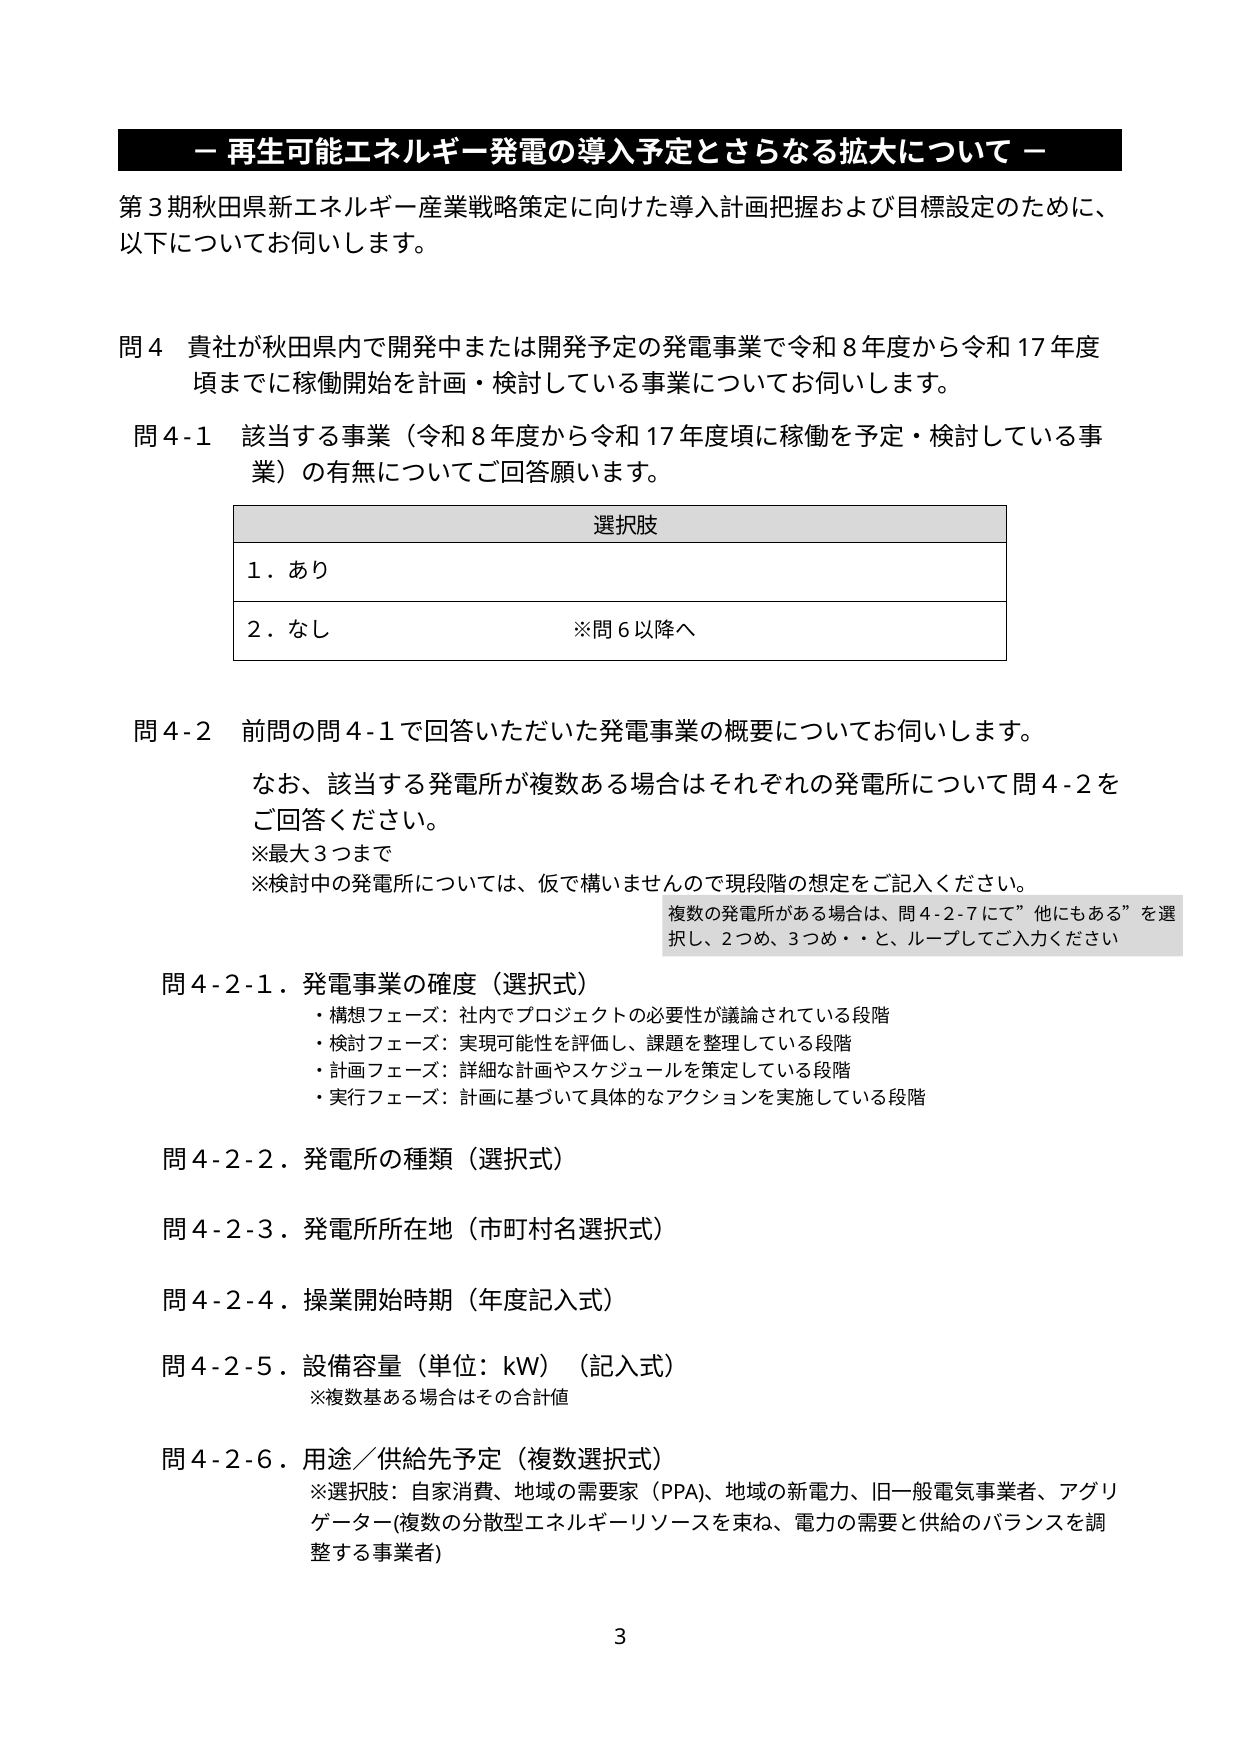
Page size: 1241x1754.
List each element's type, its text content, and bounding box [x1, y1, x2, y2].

text 問４-２-５．設備容量（単位：kW）（記入式） ※複数基ある場合はその合計値 [161, 1346, 1122, 1439]
text 問４-２ 前問の問４-１で回答いただいた発電事業の概要についてお伺いします。 [118, 712, 1122, 748]
table_header 選択肢 [234, 506, 1006, 542]
table_cell ２．なし ※問6以降へ [234, 602, 1006, 660]
text 問4 貴社が秋田県内で開発中または開発予定の発電事業で令和8年度から令和17年度頃までに稼働開始を計画・検討している事業についてお伺いします。 [118, 327, 1122, 399]
text 第3期秋田県新エネルギー産業戦略策定に向けた導入計画把握および目標設定のために、以下についてお伺いします。 [118, 188, 1122, 260]
text 問４-２-２．発電所の種類（選択式） 問４-２-３．発電所所在地（市町村名選択式） 問４-２-４．操業開始時期（年度記入式） [162, 1139, 1122, 1346]
text 問４-２-６．用途／供給先予定（複数選択式） ※選択肢：自家消費、地域の需要家（PPA)、地域の新電力、旧一般電気事業者、アグリゲーター(複数の分散型エネルギーリソースを束ね、電力の需要と供給のバランスを調整する事業者) [162, 1439, 1122, 1596]
text 問４-２-１．発電事業の確度（選択式） ・構想フェーズ：社内でプロジェクトの必要性が議論されている段階 ・検討フェーズ：実現可能性を評価し、課題を整理している段階 ・計画フェーズ：詳細な計画やスケジュールを策定している段階 ・実行フェーズ：計画に基づいて具体的なアクションを実施している段階 [162, 965, 1122, 1139]
text 問４-１ 該当する事業（令和8年度から令和17年度頃に稼働を予定・検討している事業）の有無についてご回答願います。 [133, 416, 1122, 488]
text － 再生可能エネルギー発電の導入予定とさらなる拡大について － [118, 129, 1122, 171]
text なお、該当する発電所が複数ある場合はそれぞれの発電所について問４-２をご回答ください。 ※最大３つまで ※検討中の発電所については、仮で構いませんので現段階の想定をご記入ください。 [251, 764, 1122, 898]
table_cell １．あり [234, 543, 1006, 601]
